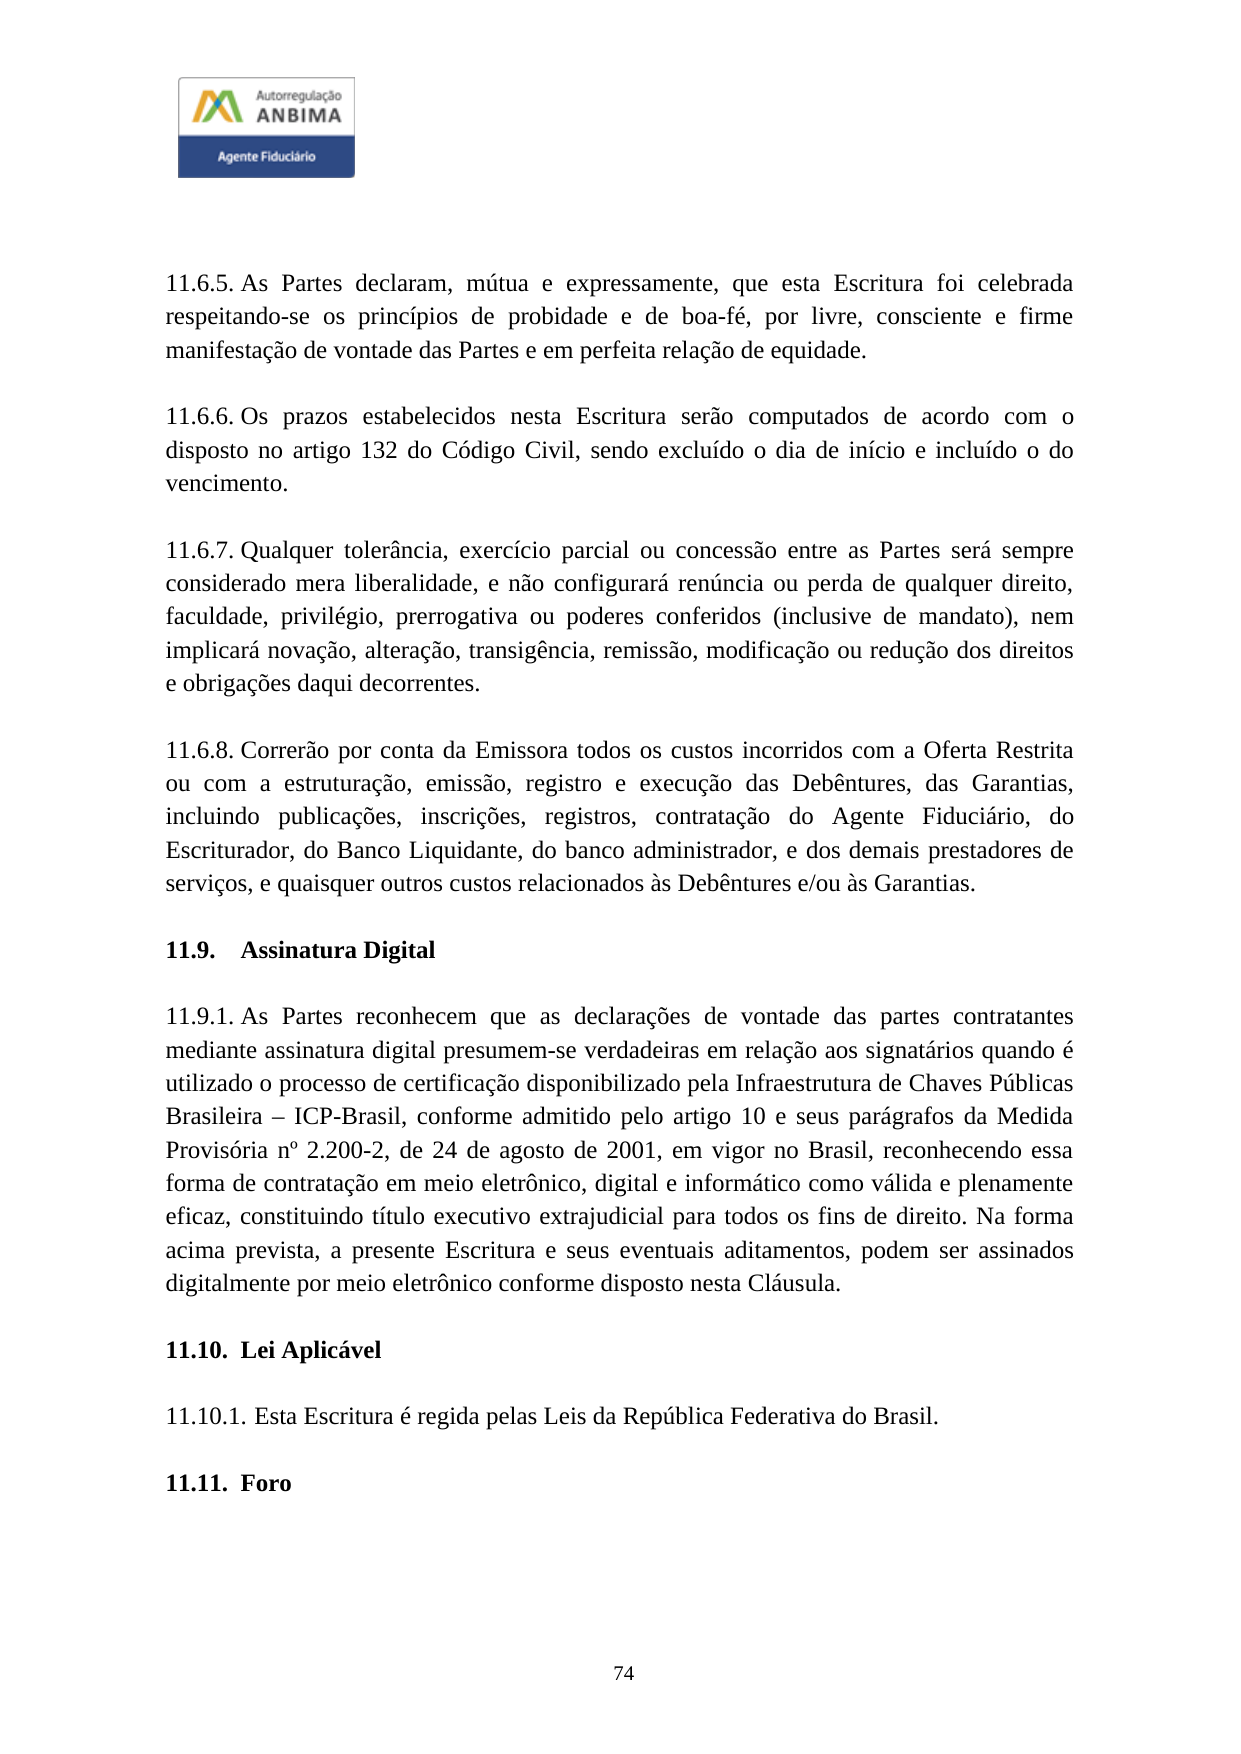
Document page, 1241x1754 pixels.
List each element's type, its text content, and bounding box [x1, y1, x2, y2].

text 11.6.5. As Partes declaram, mútua e expressamente, que esta Escritura foi celebrada respeitando-se os princípios de probidade e de boa-fé, por livre, consciente e firme manifestação de vontade das Partes e em perfeita relação de equidade. [165, 265, 1075, 365]
text 11.6.6. Os prazos estabelecidos nesta Escritura serão computados de acordo com o disposto no artigo 132 do Código Civil, sendo excluído o dia de início e incluído o do vencimento. [165, 398, 1075, 498]
text 11.10.1. Esta Escritura é regida pelas Leis da República Federativa do Brasil. [165, 1398, 1075, 1431]
text 11.10. Lei Aplicável [165, 1331, 1075, 1365]
text 11.6.8. Correrão por conta da Emissora todos os custos incorridos com a Oferta Restrita ou com a estruturação, emissão, registro e execução das Debêntures, das Garantias, incluindo publicações, inscrições, registros, contratação do Agente Fiduciário, do Escriturador, do Banco Liquidante, do banco administrador, e dos demais prestadores de serviços, e quaisquer outros custos relacionados às Debêntures e/ou às Garantias. [165, 731, 1075, 898]
text 11.11. Foro [165, 1465, 1075, 1498]
text 11.9.1. As Partes reconhecem que as declarações de vontade das partes contratantes mediante assinatura digital presumem-se verdadeiras em relação aos signatários quando é utilizado o processo de certificação disponibilizado pela Infraestrutura de Chaves Públicas Brasileira – ICP-Brasil, conforme admitido pelo artigo 10 e seus parágrafos da Medida Provisória nº 2.200-2, de 24 de agosto de 2001, em vigor no Brasil, reconhecendo essa forma de contratação em meio eletrônico, digital e informático como válida e plenamente eficaz, constituindo título executivo extrajudicial para todos os fins de direito. Na forma acima prevista, a presente Escritura e seus eventuais aditamentos, podem ser assinados digitalmente por meio eletrônico conforme disposto nesta Cláusula. [165, 998, 1075, 1298]
text 11.6.7. Qualquer tolerância, exercício parcial ou concessão entre as Partes será sempre considerado mera liberalidade, e não configurará renúncia ou perda de qualquer direito, faculdade, privilégio, prerrogativa ou poderes conferidos (inclusive de mandato), nem implicará novação, alteração, transigência, remissão, modificação ou redução dos direitos e obrigações daqui decorrentes. [165, 531, 1075, 698]
text 11.9. Assinatura Digital [165, 931, 1075, 965]
